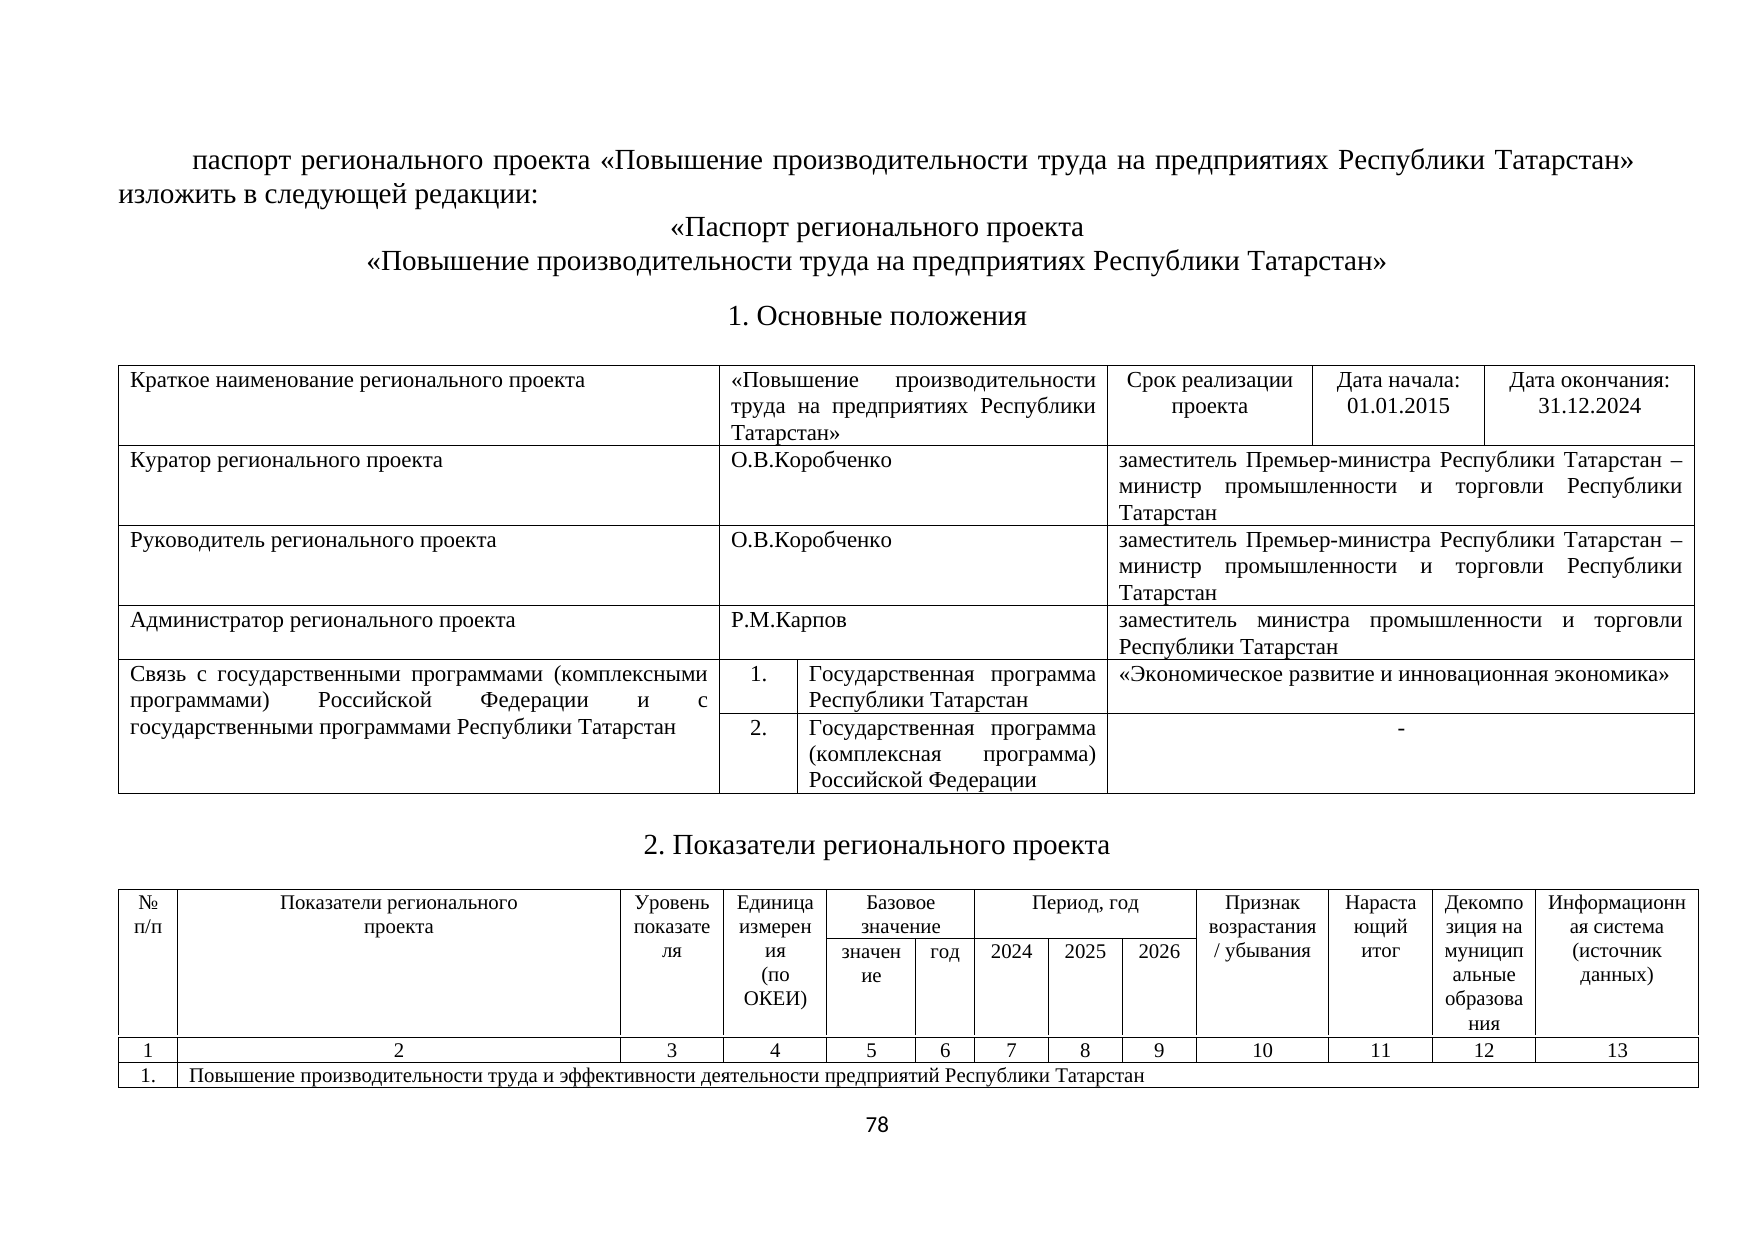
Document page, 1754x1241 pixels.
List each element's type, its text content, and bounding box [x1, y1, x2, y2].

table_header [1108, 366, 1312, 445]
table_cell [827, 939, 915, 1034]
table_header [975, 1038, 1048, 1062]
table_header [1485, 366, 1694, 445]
title паспорт регионального проекта «Повышение производительности труда на предприятиях Республики Татарстан» изложить в следующей редакции: [118, 142, 1636, 209]
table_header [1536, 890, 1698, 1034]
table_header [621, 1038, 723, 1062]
text 1. Основные положения [118, 298, 1636, 331]
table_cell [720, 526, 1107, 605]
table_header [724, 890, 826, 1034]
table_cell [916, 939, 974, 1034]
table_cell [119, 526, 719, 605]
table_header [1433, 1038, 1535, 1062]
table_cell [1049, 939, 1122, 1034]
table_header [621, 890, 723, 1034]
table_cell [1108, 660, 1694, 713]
text «Повышение производительности труда на предприятиях Республики Татарстан» [118, 243, 1636, 276]
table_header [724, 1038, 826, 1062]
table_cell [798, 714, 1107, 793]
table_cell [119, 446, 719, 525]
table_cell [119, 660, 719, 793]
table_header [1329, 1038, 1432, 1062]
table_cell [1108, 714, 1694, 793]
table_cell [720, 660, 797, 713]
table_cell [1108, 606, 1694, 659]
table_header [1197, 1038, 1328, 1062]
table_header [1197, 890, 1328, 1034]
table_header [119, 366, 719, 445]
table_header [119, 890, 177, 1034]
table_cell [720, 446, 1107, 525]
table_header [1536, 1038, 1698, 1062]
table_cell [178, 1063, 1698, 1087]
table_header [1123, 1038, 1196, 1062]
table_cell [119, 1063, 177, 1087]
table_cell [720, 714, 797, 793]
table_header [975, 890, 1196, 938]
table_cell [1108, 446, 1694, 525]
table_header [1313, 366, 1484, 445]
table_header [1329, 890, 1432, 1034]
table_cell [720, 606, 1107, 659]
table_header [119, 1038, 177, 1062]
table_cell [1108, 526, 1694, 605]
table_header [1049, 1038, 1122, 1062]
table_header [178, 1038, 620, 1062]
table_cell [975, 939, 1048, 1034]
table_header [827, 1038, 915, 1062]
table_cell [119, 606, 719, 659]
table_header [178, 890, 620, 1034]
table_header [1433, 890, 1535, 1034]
text «Паспорт регионального проекта [118, 209, 1636, 243]
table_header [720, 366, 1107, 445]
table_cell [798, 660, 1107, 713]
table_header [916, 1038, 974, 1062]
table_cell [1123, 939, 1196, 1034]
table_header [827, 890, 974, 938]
text 2. Показатели регионального проекта [118, 827, 1636, 861]
